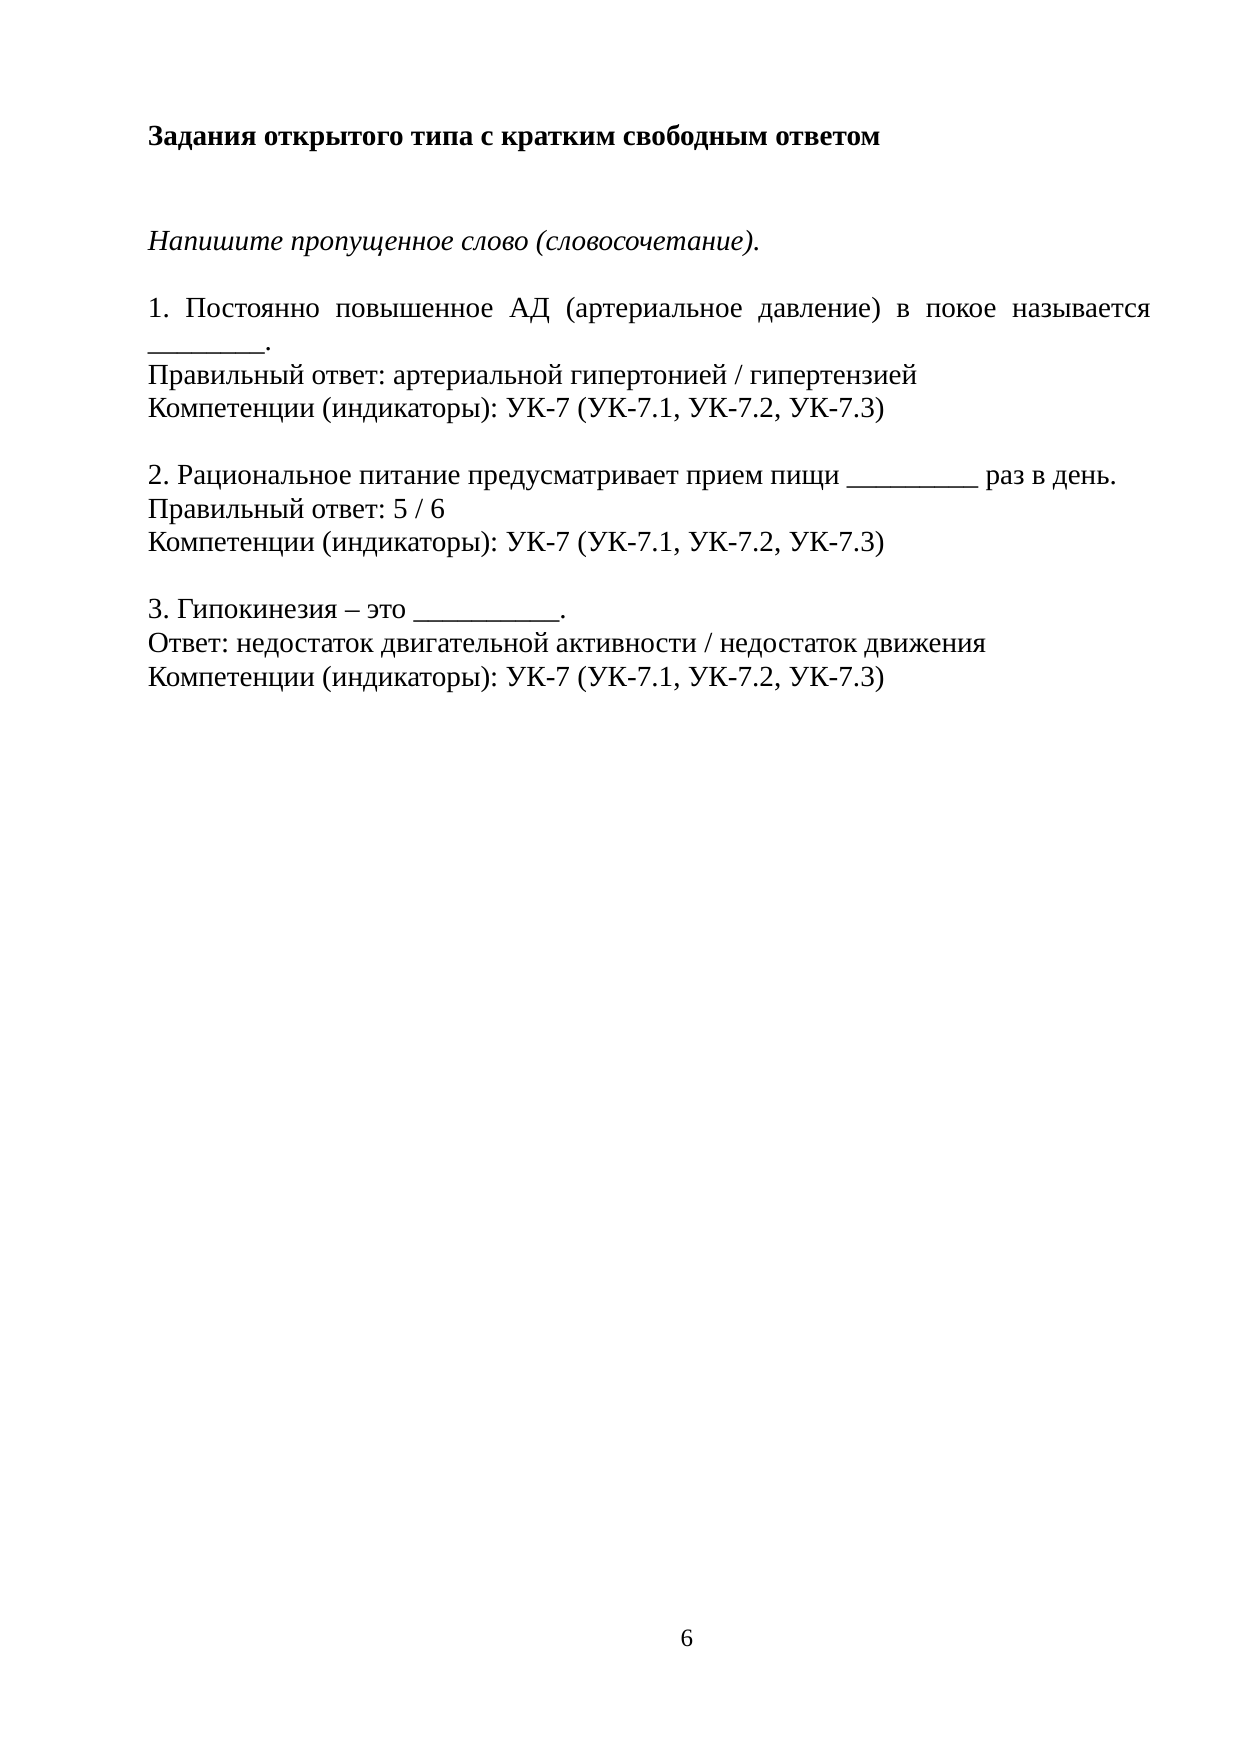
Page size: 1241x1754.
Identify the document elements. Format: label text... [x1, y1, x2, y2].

text 3. Гипокинезия – это __________. [148, 592, 1152, 625]
text Правильный ответ: 5 / 6 [148, 491, 1152, 524]
text 2. Рациональное питание предусматривает прием пищи _________ раз в день. [148, 457, 1152, 491]
text Напишите пропущенное слово (словосочетание). [148, 223, 1152, 256]
text Компетенции (индикаторы): УК-7 (УК-7.1, УК-7.2, УК-7.3) [148, 390, 1152, 424]
text Ответ: недостаток двигательной активности / недостаток движения [148, 625, 1152, 659]
text Правильный ответ: артериальной гипертонией / гипертензией [148, 357, 1152, 390]
subtitle Задания открытого типа с кратким свободным ответом [148, 118, 1152, 152]
text Компетенции (индикаторы): УК-7 (УК-7.1, УК-7.2, УК-7.3) [148, 659, 1152, 692]
text Компетенции (индикаторы): УК-7 (УК-7.1, УК-7.2, УК-7.3) [148, 524, 1152, 558]
text 1. Постоянно повышенное АД (артериальное давление) в покое называется ________. [148, 290, 1152, 357]
